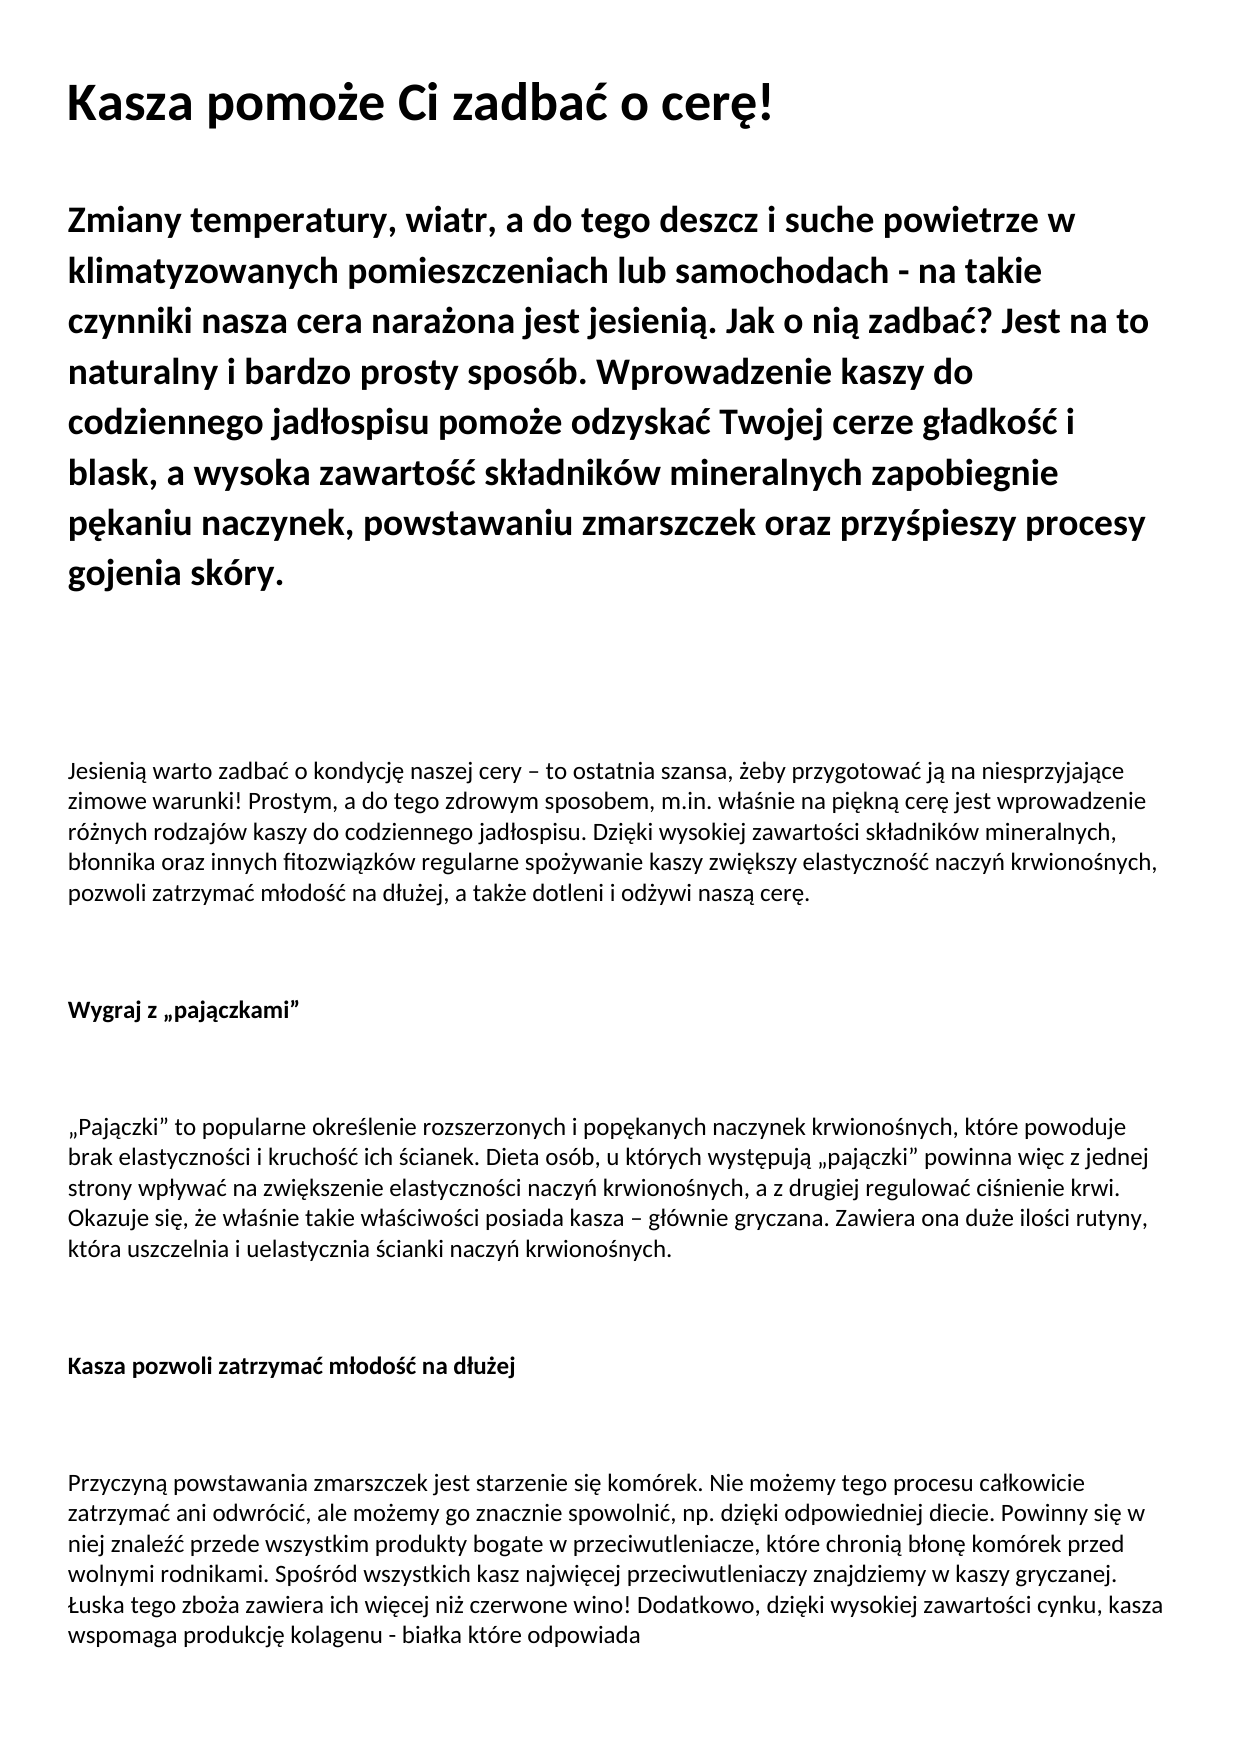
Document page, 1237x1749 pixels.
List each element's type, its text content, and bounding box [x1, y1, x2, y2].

text Przyczyną powstawania zmarszczek jest starzenie się komórek. Nie możemy tego procesu całkowicie zatrzymać ani odwrócić, ale możemy go znacznie spowolnić, np. dzięki odpowiedniej diecie. Powinny się w niej znaleźć przede wszystkim produkty bogate w przeciwutleniacze, które chronią błonę komórek przed wolnymi rodnikami. Spośród wszystkich kasz najwięcej przeciwutleniaczy znajdziemy w kaszy gryczanej. Łuska tego zboża zawiera ich więcej niż czerwone wino! Dodatkowo, dzięki wysokiej zawartości cynku, kasza wspomaga produkcję kolagenu - białka które odpowiada [68, 1467, 1169, 1650]
text Kasza pozwoli zatrzymać młodość na dłużej [68, 1350, 1169, 1381]
text Kasza pomoże Ci zadbać o cerę! [68, 68, 1169, 134]
text Wygraj z „pajączkami” [68, 994, 1169, 1024]
text Jesienią warto zadbać o kondycję naszej cery – to ostatnia szansa, żeby przygotować ją na niesprzyjające zimowe warunki! Prostym, a do tego zdrowym sposobem, m.in. właśnie na piękną cerę jest wprowadzenie różnych rodzajów kaszy do codziennego jadłospisu. Dzięki wysokiej zawartości składników mineralnych, błonnika oraz innych fitozwiązków regularne spożywanie kaszy zwiększy elastyczność naczyń krwionośnych, pozwoli zatrzymać młodość na dłużej, a także dotleni i odżywi naszą cerę. [68, 755, 1169, 907]
text Zmiany temperatury, wiatr, a do tego deszcz i suche powietrze w klimatyzowanych pomieszczeniach lub samochodach - na takie czynniki nasza cera narażona jest jesienią. Jak o nią zadbać? Jest na to naturalny i bardzo prosty sposób. Wprowadzenie kaszy do codziennego jadłospisu pomoże odzyskać Twojej cerze gładkość i blask, a wysoka zawartość składników mineralnych zapobiegnie pękaniu naczynek, powstawaniu zmarszczek oraz przyśpieszy procesy gojenia skóry. [68, 196, 1169, 595]
text „Pajączki” to popularne określenie rozszerzonych i popękanych naczynek krwionośnych, które powoduje brak elastyczności i kruchość ich ścianek. Dieta osób, u których występują „pajączki” powinna więc z jednej strony wpływać na zwiększenie elastyczności naczyń krwionośnych, a z drugiej regulować ciśnienie krwi. Okazuje się, że właśnie takie właściwości posiada kasza – głównie gryczana. Zawiera ona duże ilości rutyny, która uszczelnia i uelastycznia ścianki naczyń krwionośnych. [68, 1111, 1169, 1263]
